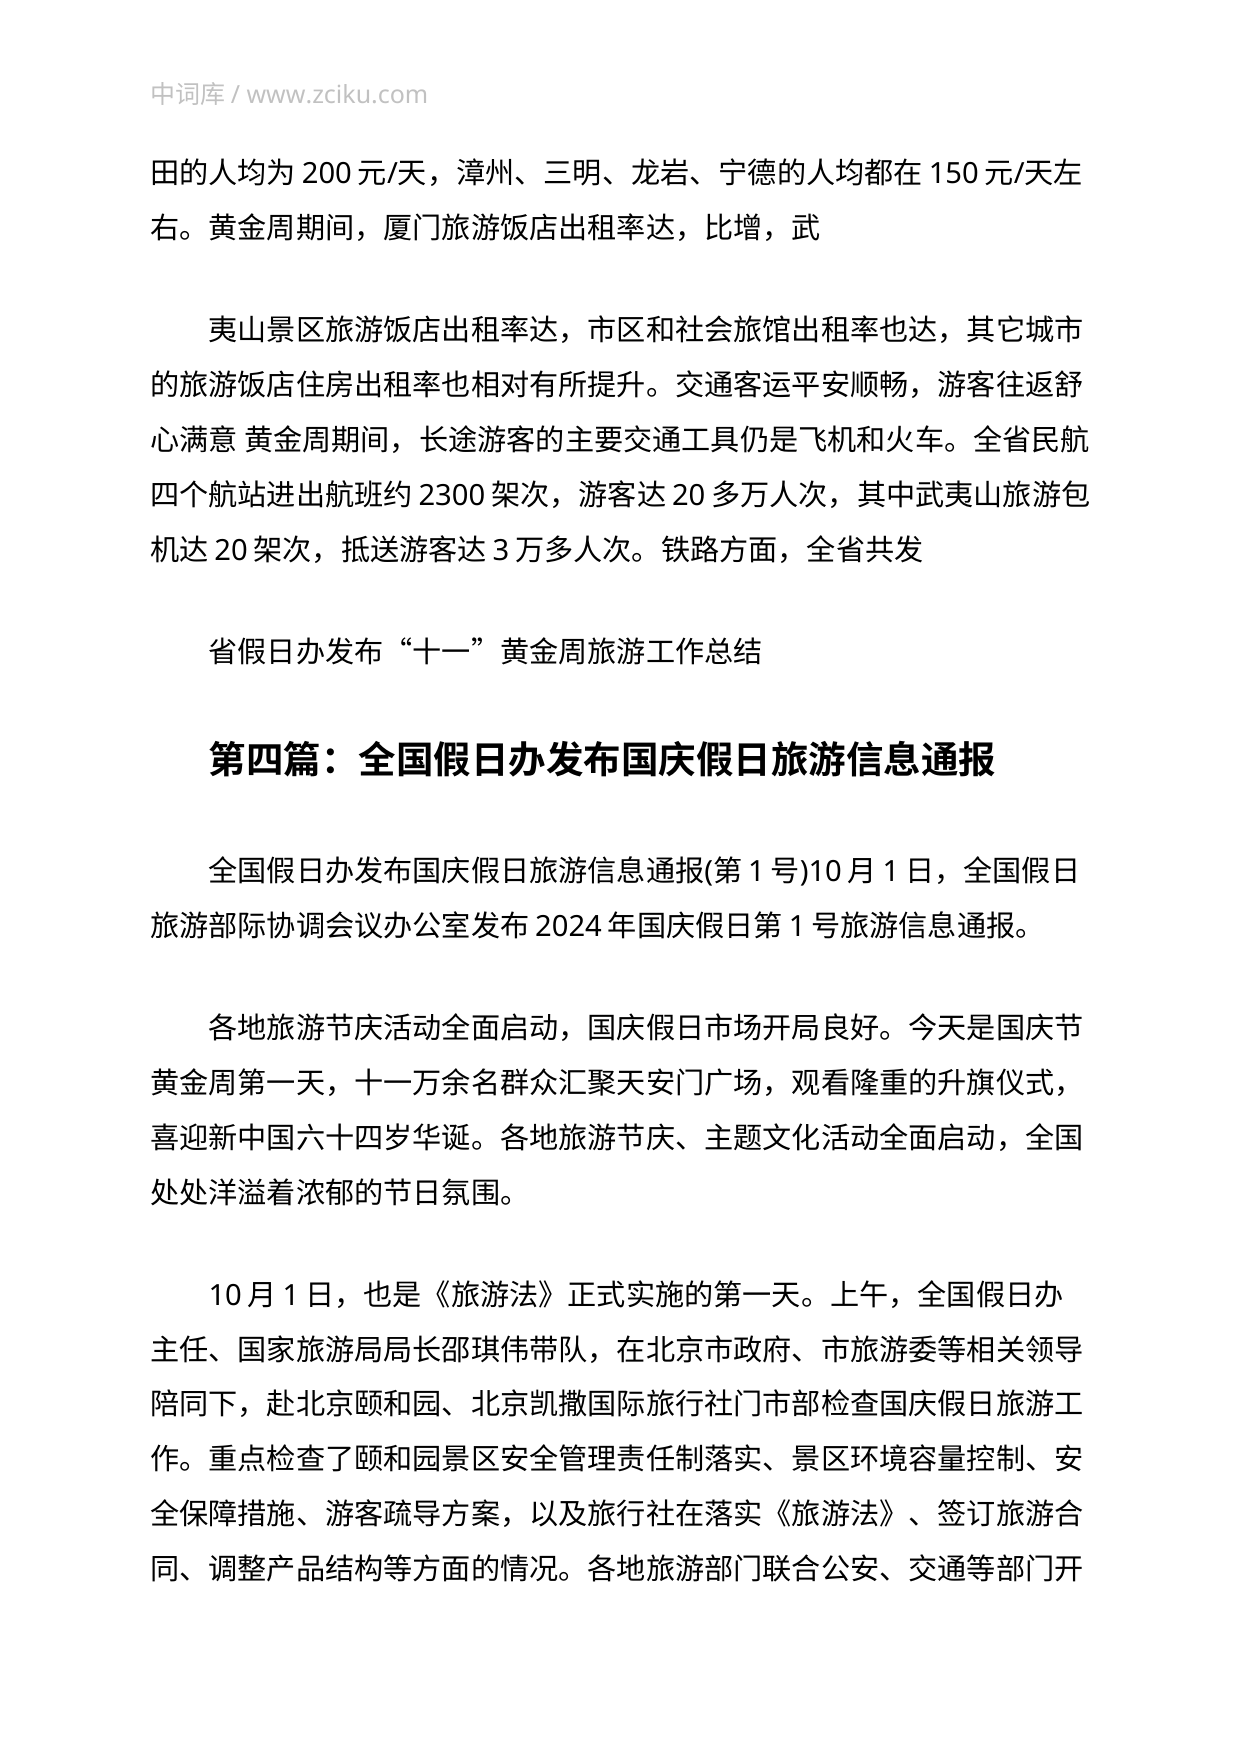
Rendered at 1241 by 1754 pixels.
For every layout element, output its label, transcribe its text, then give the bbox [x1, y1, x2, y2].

text 省假日办发布“十一”黄金周旅游工作总结 [150, 628, 1090, 671]
text 全国假日办发布国庆假日旅游信息通报(第1号)10月1日，全国假日旅游部际协调会议办公室发布2024年国庆假日第1号旅游信息通报。 [150, 848, 1090, 945]
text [150, 1271, 1090, 1588]
text 第四篇：全国假日办发布国庆假日旅游信息通报 [150, 730, 1090, 784]
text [150, 150, 1090, 247]
text 各地旅游节庆活动全面启动，国庆假日市场开局良好。今天是国庆节黄金周第一天，十一万余名群众汇聚天安门广场，观看隆重的升旗仪式，喜迎新中国六十四岁华诞。各地旅游节庆、主题文化活动全面启动，全国处处洋溢着浓郁的节日氛围。 [150, 1004, 1090, 1212]
text 夷山景区旅游饭店出租率达，市区和社会旅馆出租率也达，其它城市的旅游饭店住房出租率也相对有所提升。交通客运平安顺畅，游客往返舒心满意 黄金周期间，长途游客的主要交通工具仍是飞机和火车。全省民航四个航站进出航班约2300架次，游客达20多万人次，其中武夷山旅游包机达20架次，抵送游客达3万多人次。铁路方面，全省共发 [150, 307, 1090, 569]
